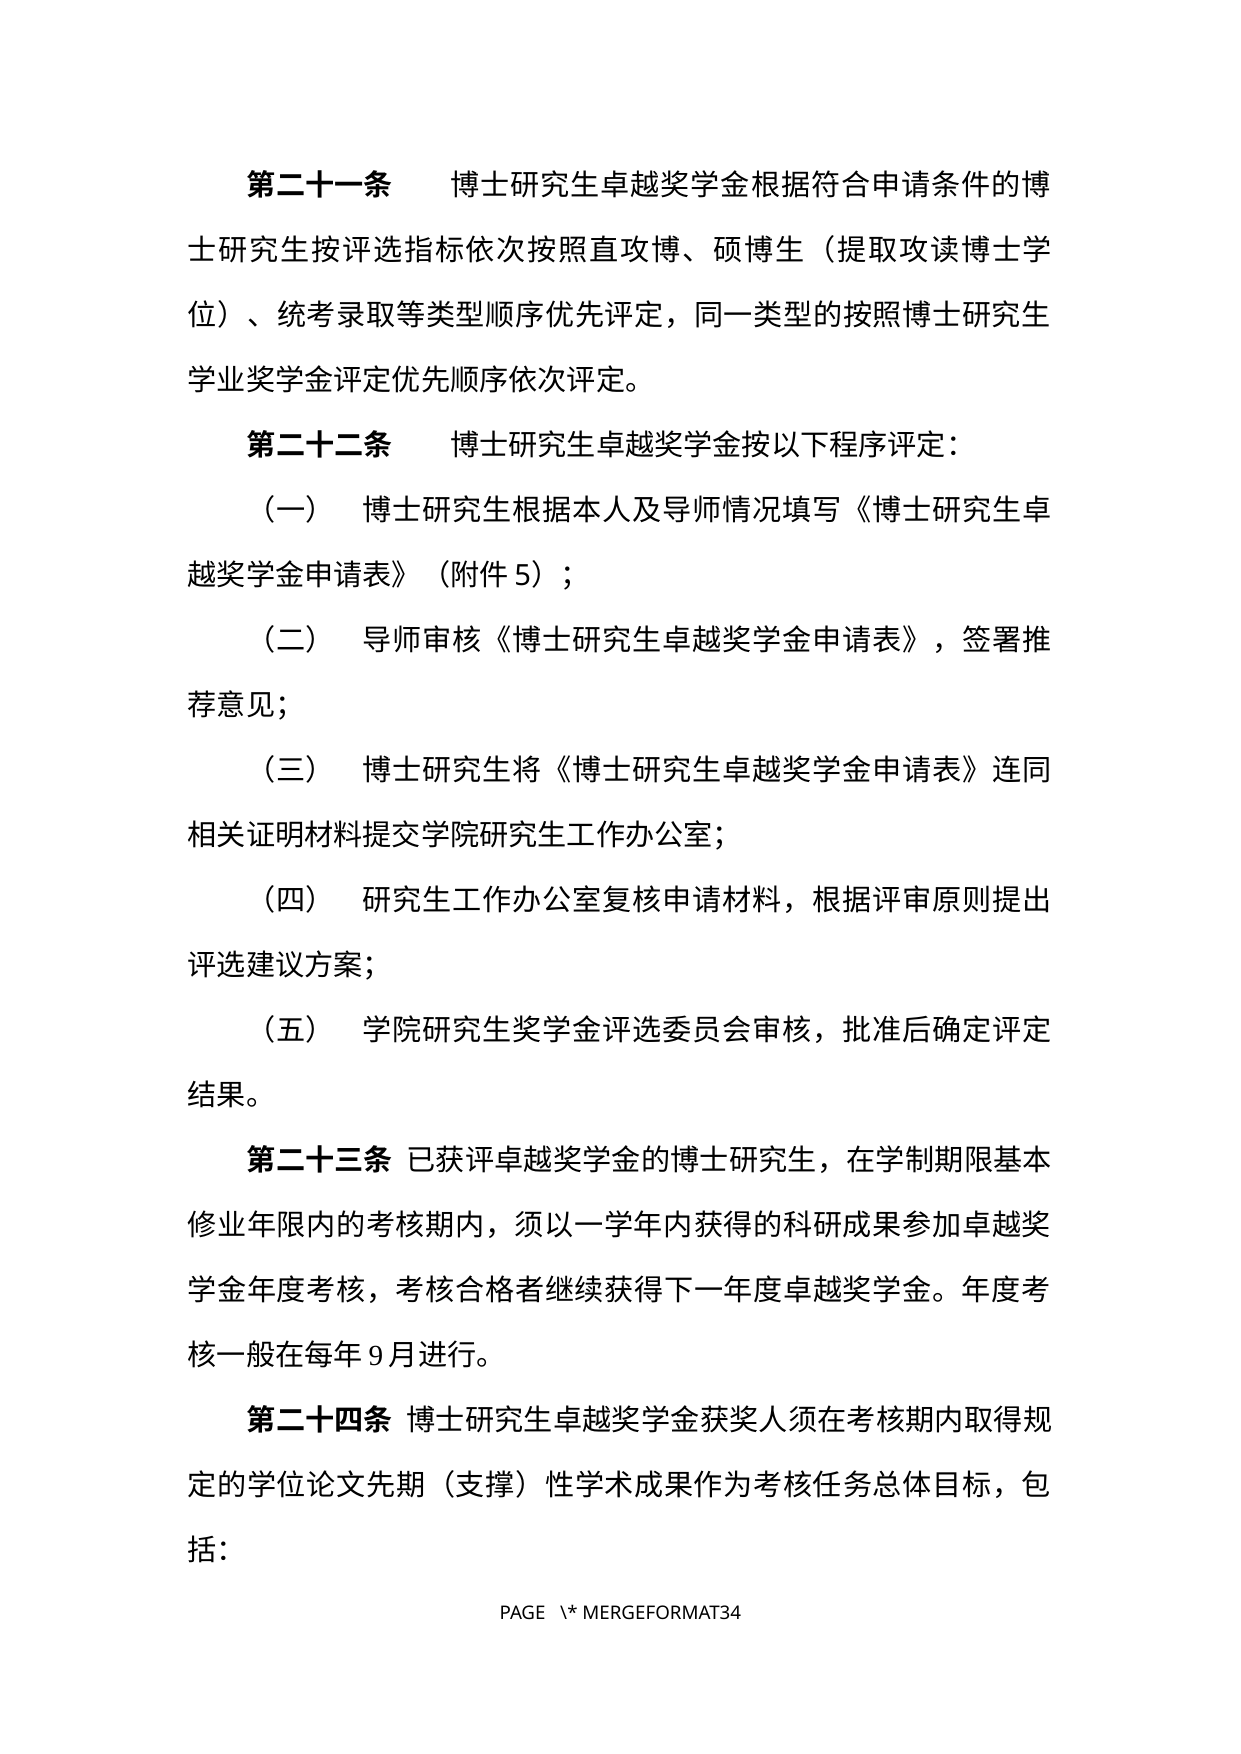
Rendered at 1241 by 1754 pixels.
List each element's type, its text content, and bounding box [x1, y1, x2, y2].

list 研究生工作办公室复核申请材料，根据评审原则提出评选建议方案； [187, 865, 1053, 995]
list 已获评卓越奖学金的博士研究生，在学制期限基本修业年限内的考核期内，须以一学年内获得的科研成果参加卓越奖学金年度考核，考核合格者继续获得下一年度卓越奖学金。年度考核一般在每年9月进行。 [187, 1125, 1053, 1385]
list 博士研究生将《博士研究生卓越奖学金申请表》连同相关证明材料提交学院研究生工作办公室； [187, 735, 1053, 865]
list 博士研究生根据本人及导师情况填写《博士研究生卓越奖学金申请表》（附件5）； [187, 475, 1053, 605]
list 博士研究生卓越奖学金按以下程序评定： [187, 410, 1053, 475]
list 博士研究生卓越奖学金获奖人须在考核期内取得规定的学位论文先期（支撑）性学术成果作为考核任务总体目标，包括： [187, 1385, 1053, 1580]
list 导师审核《博士研究生卓越奖学金申请表》，签署推荐意见； [187, 605, 1053, 735]
list 学院研究生奖学金评选委员会审核，批准后确定评定结果。 [187, 995, 1053, 1125]
list 博士研究生卓越奖学金根据符合申请条件的博士研究生按评选指标依次按照直攻博、硕博生（提取攻读博士学位）、统考录取等类型顺序优先评定，同一类型的按照博士研究生学业奖学金评定优先顺序依次评定。 [187, 150, 1053, 410]
